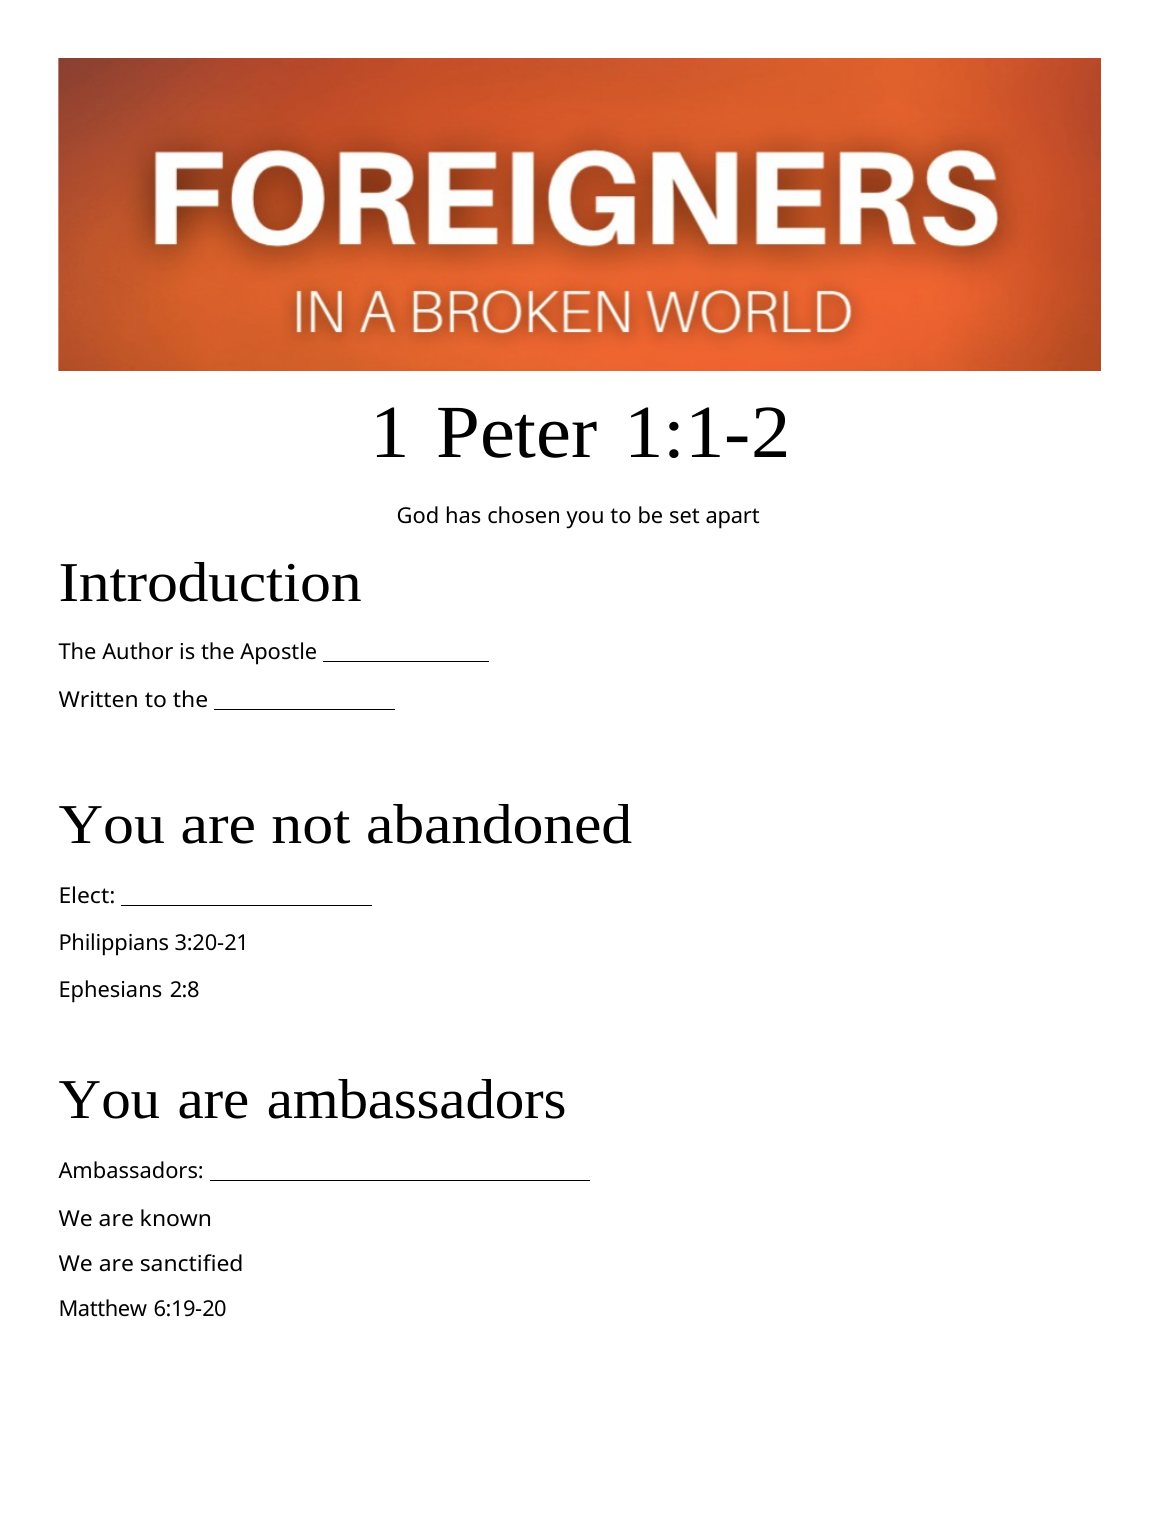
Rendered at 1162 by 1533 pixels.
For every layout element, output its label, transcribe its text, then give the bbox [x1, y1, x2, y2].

picture [58, 58, 1101, 371]
title 1 Peter 1:1-2 [370, 387, 792, 474]
text The Author is the Apostle [58, 636, 1113, 666]
text We are known We are sanctiﬁed Matthew 6:19-20 [58, 1203, 246, 1323]
subtitle Introduction [58, 548, 366, 613]
subtitle You are not abandoned [58, 791, 1113, 856]
text Ephesians 2:8 [58, 974, 1113, 1004]
subtitle You are ambassadors [58, 1066, 1113, 1131]
text Written to the [58, 684, 1113, 714]
text Philippians 3:20-21 [58, 927, 1113, 957]
text Ambassadors: [58, 1155, 1113, 1185]
text Elect: [58, 880, 1113, 910]
text God has chosen you to be set apart [370, 500, 786, 529]
